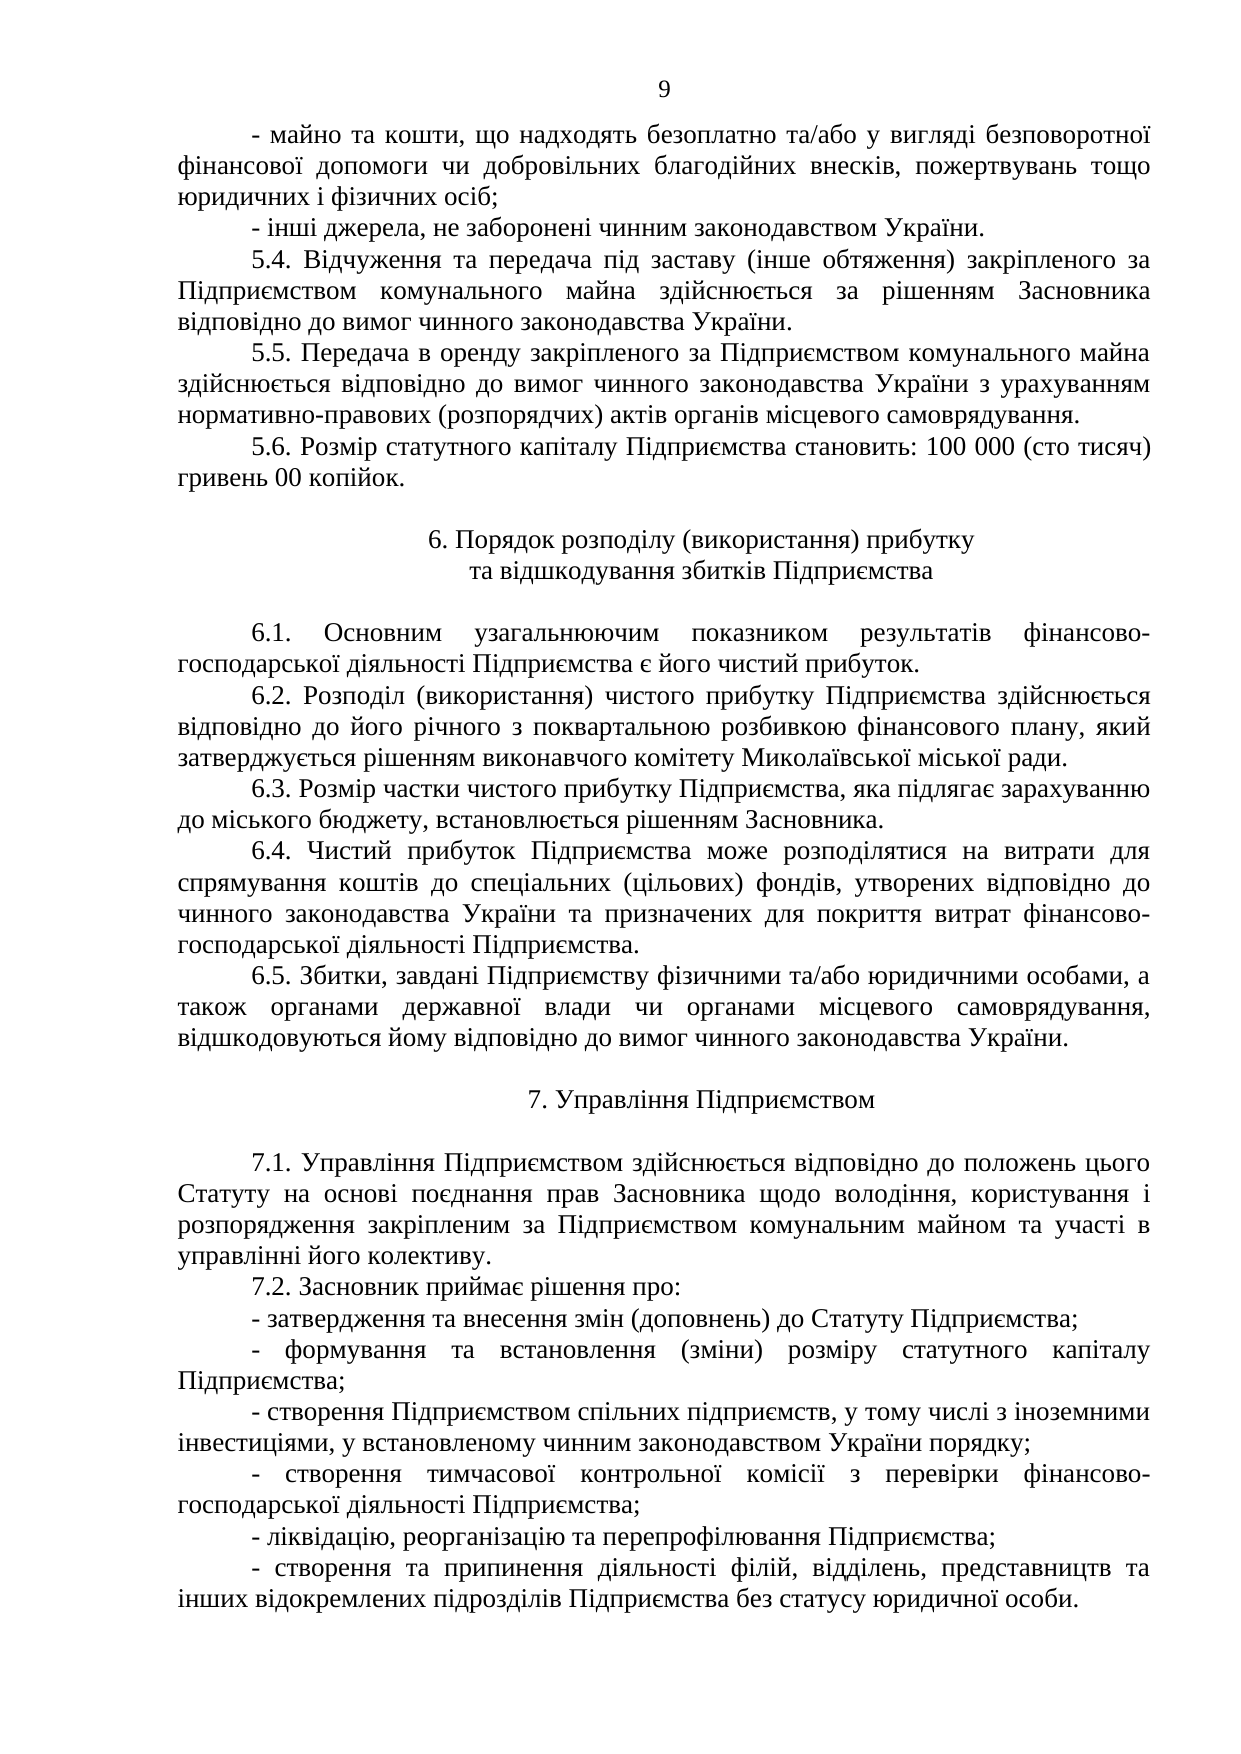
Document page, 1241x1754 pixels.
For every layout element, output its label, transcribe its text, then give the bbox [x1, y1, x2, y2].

text 6.4. Чистий прибуток Підприємства може розподілятися на витрати для спрямування коштів до спеціальних (цільових) фондів, утворених відповідно до чинного законодавства України та призначених для покриття витрат фінансово-господарської діяльності Підприємства. [177, 834, 1152, 959]
text 5.4. Відчуження та передача під заставу (інше обтяження) закріпленого за Підприємством комунального майна здійснюється за рішенням Засновника відповідно до вимог чинного законодавства України. [177, 243, 1152, 336]
text - затвердження та внесення змін (доповнень) до Статуту Підприємства; [177, 1302, 1152, 1333]
text 7.2. Засновник приймає рішення про: [177, 1271, 1152, 1302]
text - майно та кошти, що надходять безоплатно та/або у вигляді безповоротної фінансової допомоги чи добровільних благодійних внесків, пожертвувань тощо юридичних і фізичних осіб; [177, 118, 1152, 212]
text 5.5. Передача в оренду закріпленого за Підприємством комунального майна здійснюється відповідно до вимог чинного законодавства України з урахуванням нормативно-правових (розпорядчих) актів органів місцевого самоврядування. [177, 336, 1152, 429]
text 7. Управління Підприємством [177, 1084, 1152, 1115]
text - створення Підприємством спільних підприємств, у тому числі з іноземними інвестиціями, у встановленому чинним законодавством України порядку; [177, 1395, 1152, 1457]
text 6.1. Основним узагальнюючим показником результатів фінансово-господарської діяльності Підприємства є його чистий прибуток. [177, 616, 1152, 679]
text 5.6. Розмір статутного капіталу Підприємства становить: 100 000 (сто тисяч) гривень 00 копійок. [177, 429, 1152, 492]
text 6.5. Збитки, завдані Підприємству фізичними та/або юридичними особами, а також органами державної влади чи органами місцевого самоврядування, відшкодовуються йому відповідно до вимог чинного законодавства України. [177, 959, 1152, 1052]
text 6.3. Розмір частки чистого прибутку Підприємства, яка підлягає зарахуванню до міського бюджету, встановлюється рішенням Засновника. [177, 772, 1152, 834]
text - інші джерела, не заборонені чинним законодавством України. [177, 212, 1152, 243]
text - ліквідацію, реорганізацію та перепрофілювання Підприємства; [177, 1520, 1152, 1551]
text - створення тимчасової контрольної комісії з перевірки фінансово-господарської діяльності Підприємства; [177, 1457, 1152, 1520]
text - створення та припинення діяльності філій, відділень, представництв та інших відокремлених підрозділів Підприємства без статусу юридичної особи. [177, 1551, 1152, 1613]
text 6.2. Розподіл (використання) чистого прибутку Підприємства здійснюється відповідно до його річного з поквартальною розбивкою фінансового плану, який затверджується рішенням виконавчого комітету Миколаївської міської ради. [177, 679, 1152, 772]
text 6. Порядок розподілу (використання) прибутку [177, 523, 1152, 554]
text 7.1. Управління Підприємством здійснюється відповідно до положень цього Статуту на основі поєднання прав Засновника щодо володіння, користування і розпорядження закріпленим за Підприємством комунальним майном та участі в управлінні його колективу. [177, 1146, 1152, 1271]
text та відшкодування збитків Підприємства [177, 554, 1152, 585]
text - формування та встановлення (зміни) розміру статутного капіталу Підприємства; [177, 1333, 1152, 1395]
